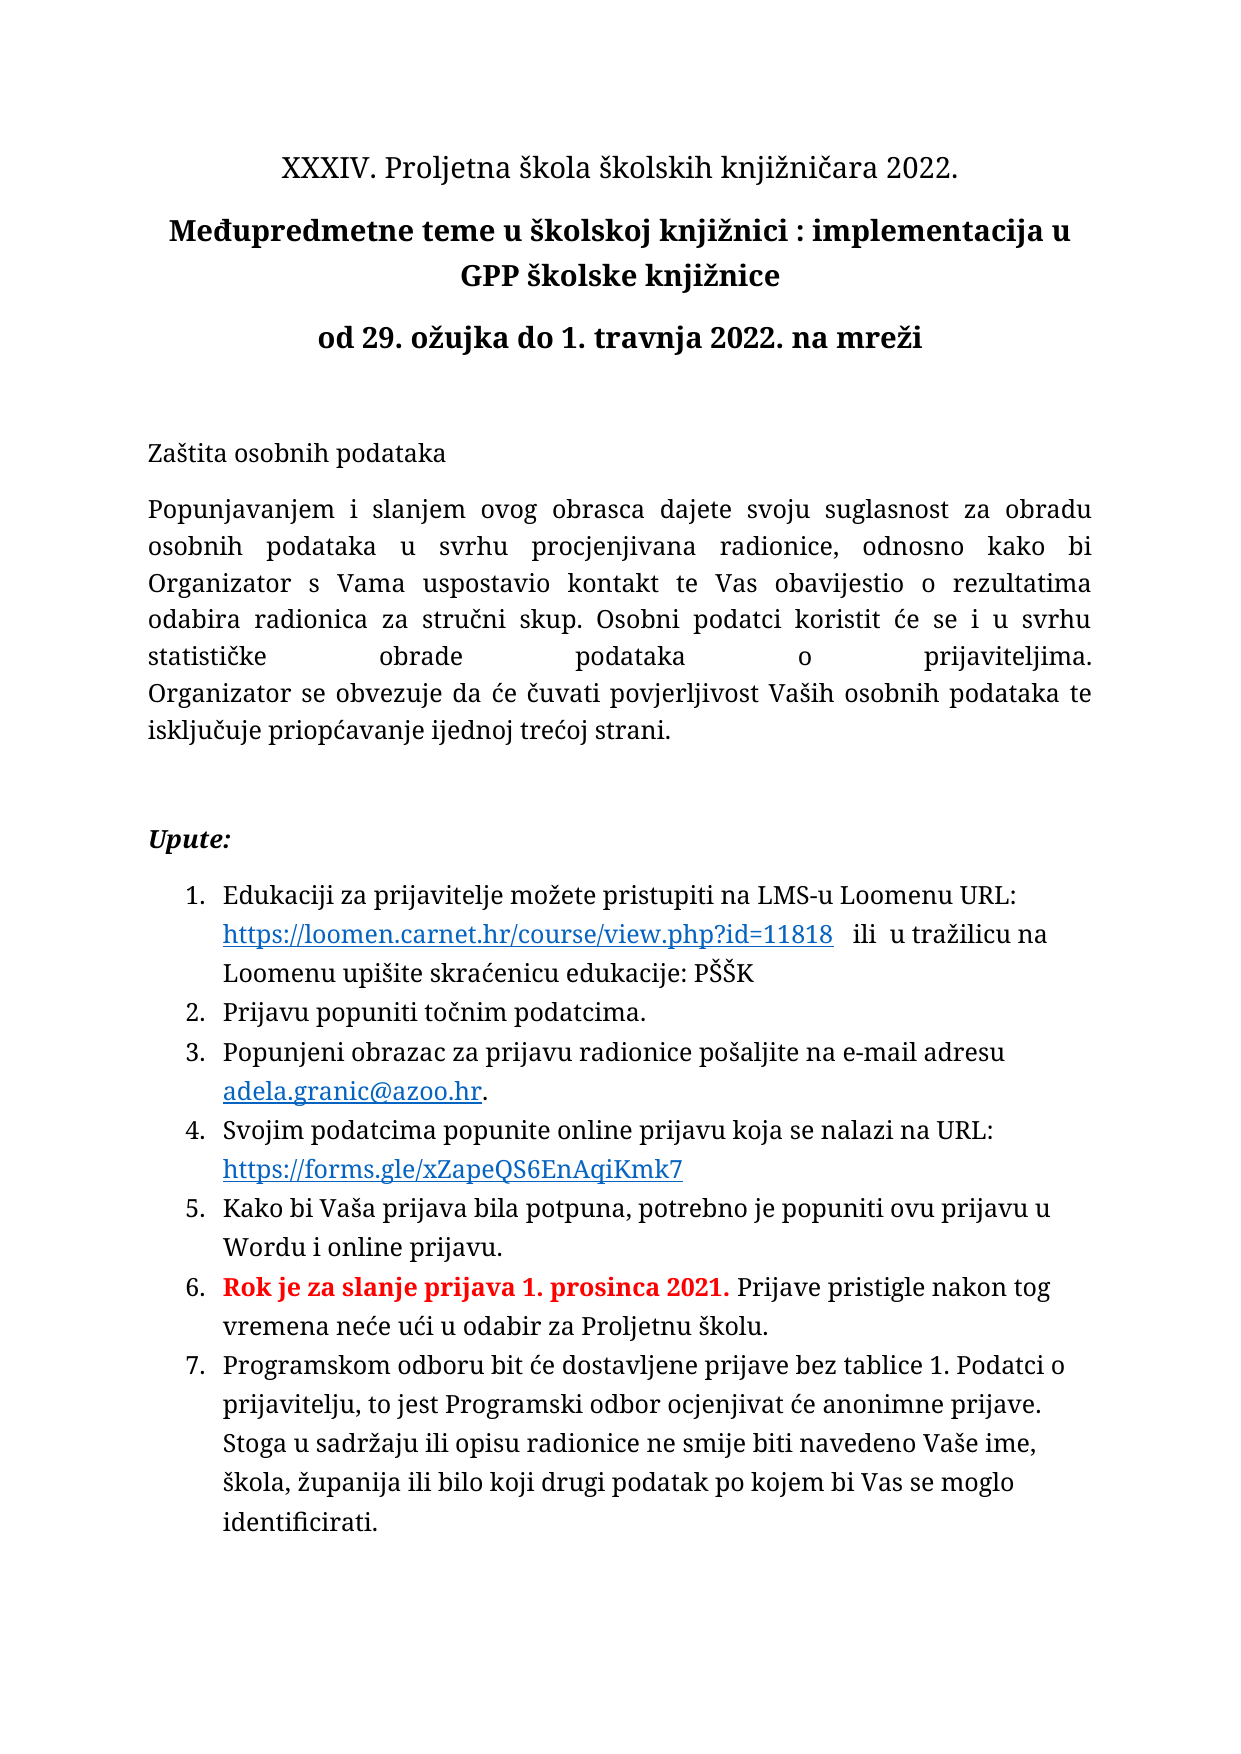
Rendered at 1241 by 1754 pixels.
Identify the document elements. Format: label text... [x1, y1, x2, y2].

list Prijavu popuniti točnim podatcima. [185, 995, 1093, 1029]
list Edukaciji za prijavitelje možete pristupiti na LMS-u Loomenu URL: https://loomen.carnet.hr/course/view.php?id=11818 ili u tražilicu na Loomenu upišite skraćenicu edukacije: PŠŠK [185, 877, 1093, 990]
list Svojim podatcima popunite online prijavu koja se nalazi na URL: https://forms.gle/xZapeQS6EnAqiKmk7 [185, 1112, 1093, 1186]
list Programskom odboru bit će dostavljene prijave bez tablice 1. Podatci o prijavitelju, to jest Programski odbor ocjenjivat će anonimne prijave. Stoga u sadržaju ili opisu radionice ne smije biti navedeno Vaše ime, škola, županija ili bilo koji drugi podatak po kojem bi Vas se moglo identificirati. [185, 1347, 1093, 1538]
list Popunjeni obrazac za prijavu radionice pošaljite na e-mail adresu adela.granic@azoo.hr. [185, 1034, 1093, 1107]
list Kako bi Vaša prijava bila potpuna, potrebno je popuniti ovu prijavu u Wordu i online prijavu. [185, 1191, 1093, 1264]
text Međupredmetne teme u školskoj knjižnici : implementacija u GPP školske knjižnice [148, 210, 1093, 295]
text XXXIV. Proljetna škola školskih knjižničara 2022. [148, 148, 1093, 187]
text Popunjavanjem i slanjem ovog obrasca dajete svoju suglasnost za obradu osobnih podataka u svrhu procjenjivana radionice, odnosno kako bi Organizator s Vama uspostavio kontakt te Vas obavijestio o rezultatima odabira radionica za stručni skup. Osobni podatci koristit će se i u svrhu statističke obrade podataka o prijaviteljima. Organizator se obvezuje da će čuvati povjerljivost Vaših osobnih podataka te isključuje priopćavanje ijednoj trećoj strani. [148, 710, 1093, 746]
text Upute: [148, 822, 1093, 856]
text Zaštita osobnih podataka [148, 436, 1093, 470]
list Rok je za slanje prijava 1. prosinca 2021. Prijave pristigle nakon tog vremena neće ući u odabir za Proljetnu školu. [185, 1269, 1093, 1342]
text od 29. ožujka do 1. travnja 2022. na mreži [148, 318, 1093, 357]
